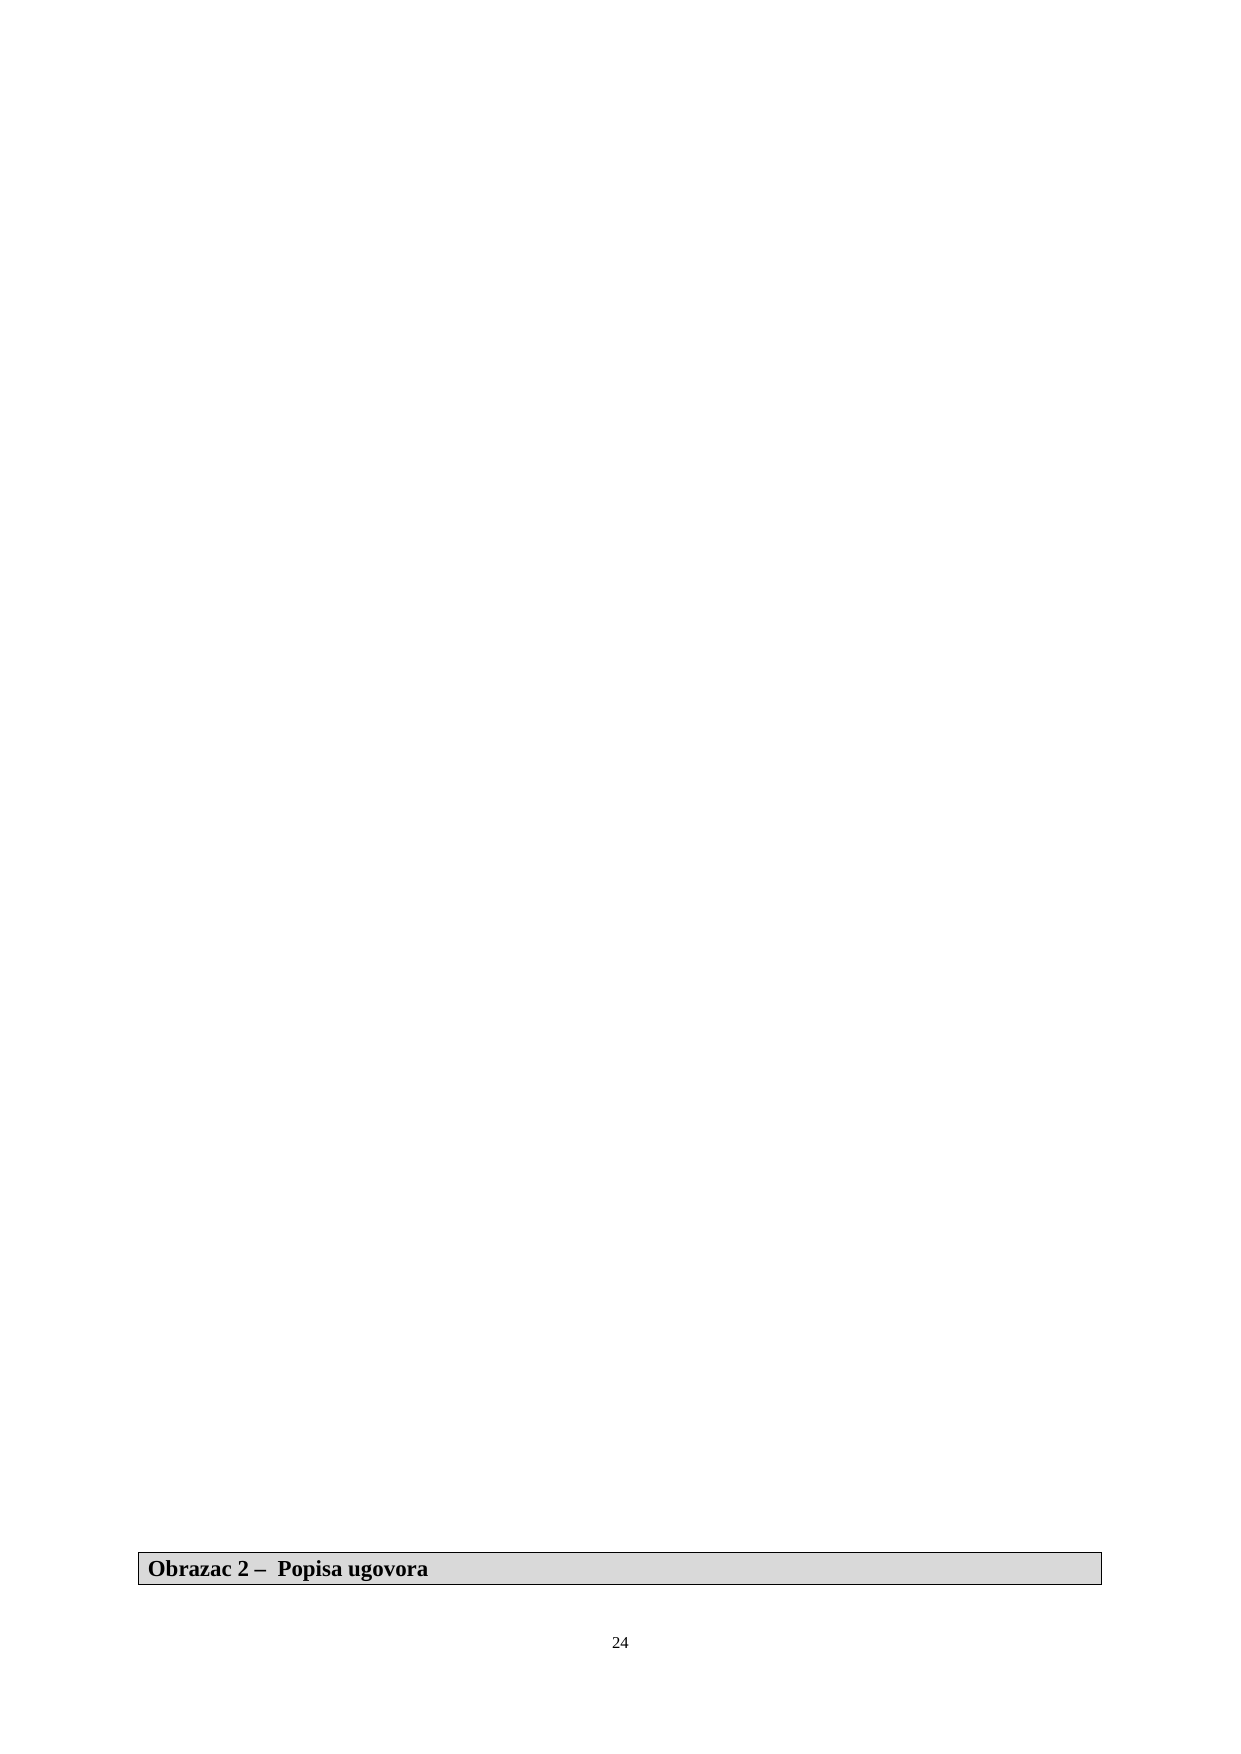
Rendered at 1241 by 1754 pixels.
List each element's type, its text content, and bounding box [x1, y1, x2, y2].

text Obrazac 2 – Popisa ugovora [139, 1553, 1101, 1584]
